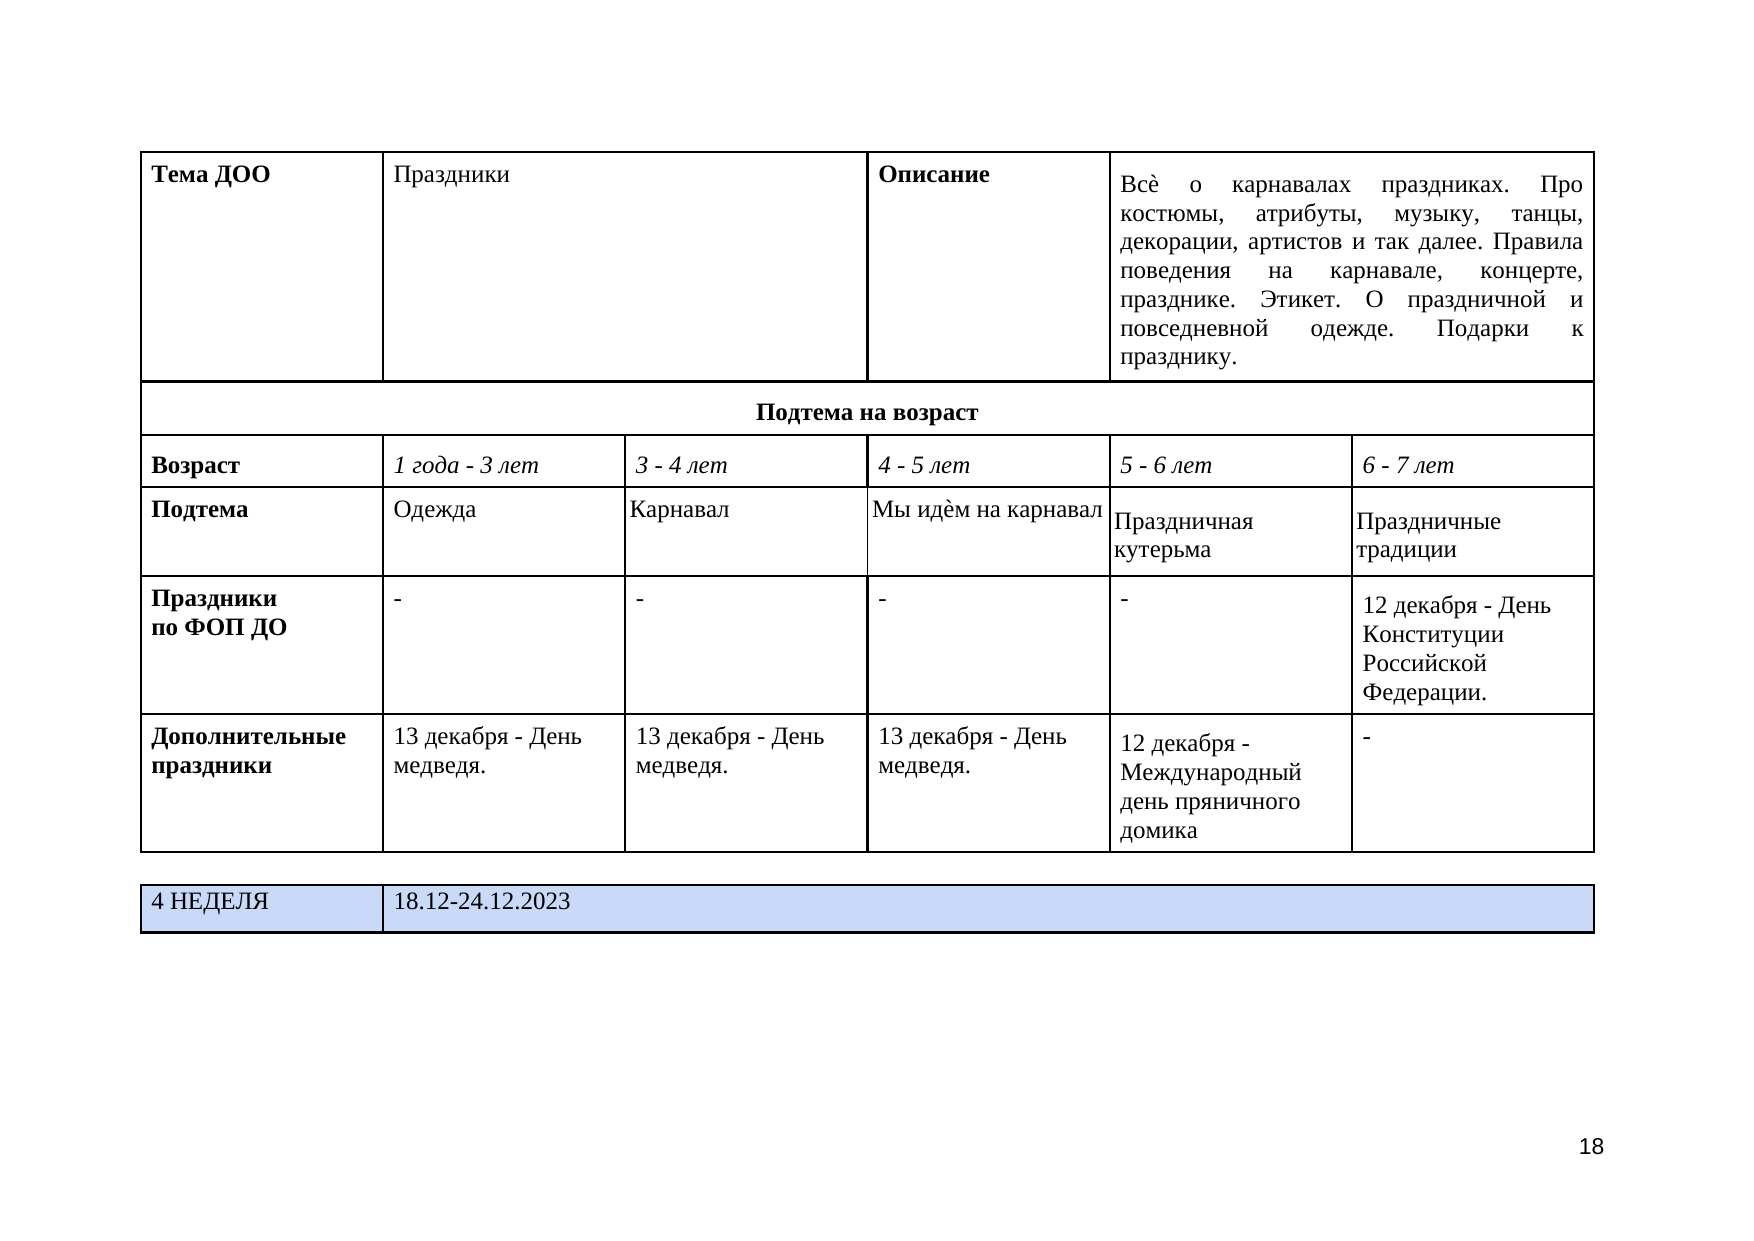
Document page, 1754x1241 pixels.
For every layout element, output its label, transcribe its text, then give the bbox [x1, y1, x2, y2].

table_cell 12 декабря - Международный день пряничного домика [1111, 715, 1351, 851]
table_cell 1 года - 3 лет [384, 436, 624, 486]
table_cell Дополнительные праздники [142, 715, 382, 851]
table_cell 6 - 7 лет [1353, 436, 1593, 486]
table_cell Праздничные традиции [1353, 488, 1593, 575]
table_cell Праздничная кутерьма [1111, 488, 1351, 575]
table_cell [625, 153, 866, 380]
table_header 18.12-24.12.2023 [384, 886, 625, 931]
table_cell Праздники [384, 153, 625, 380]
table_cell - [626, 577, 866, 713]
table_cell Всѐ о карнавалах праздниках. Про костюмы, атрибуты, музыку, танцы, декорации, артистов и так далее. Правила поведения на карнавале, концерте, празднике. Этикет. О праздничной и повседневной одежде. Подарки к празднику. [1111, 153, 1593, 380]
table_header 4 НЕДЕЛЯ [142, 886, 382, 931]
table_cell - [1353, 715, 1593, 851]
table_cell Мы идѐм на карнавал [868, 488, 1109, 575]
table_cell 3 - 4 лет [626, 436, 866, 486]
table_cell Описание [869, 153, 1109, 380]
table_cell 5 - 6 лет [1111, 436, 1351, 486]
table_cell - [869, 577, 1109, 713]
table_cell Одежда [384, 488, 624, 575]
table_cell [142, 383, 625, 434]
table_cell Возраст [142, 436, 382, 486]
table_cell Тема ДОО [142, 153, 382, 380]
table_cell 12 декабря - День Конституции Российской Федерации. [1353, 577, 1593, 713]
table_cell Подтема на возраст [625, 383, 1593, 434]
table_cell - [1111, 577, 1351, 713]
table_cell Карнавал [626, 488, 867, 575]
table_cell 13 декабря - День медведя. [384, 715, 624, 851]
table_cell Праздники по ФОП ДО [142, 577, 382, 713]
table_cell 13 декабря - День медведя. [869, 715, 1109, 851]
table_cell Подтема [142, 488, 382, 575]
table_cell - [384, 577, 624, 713]
table_cell 4 - 5 лет [869, 436, 1109, 486]
table_header [625, 886, 1593, 931]
table_cell 13 декабря - День медведя. [626, 715, 866, 851]
